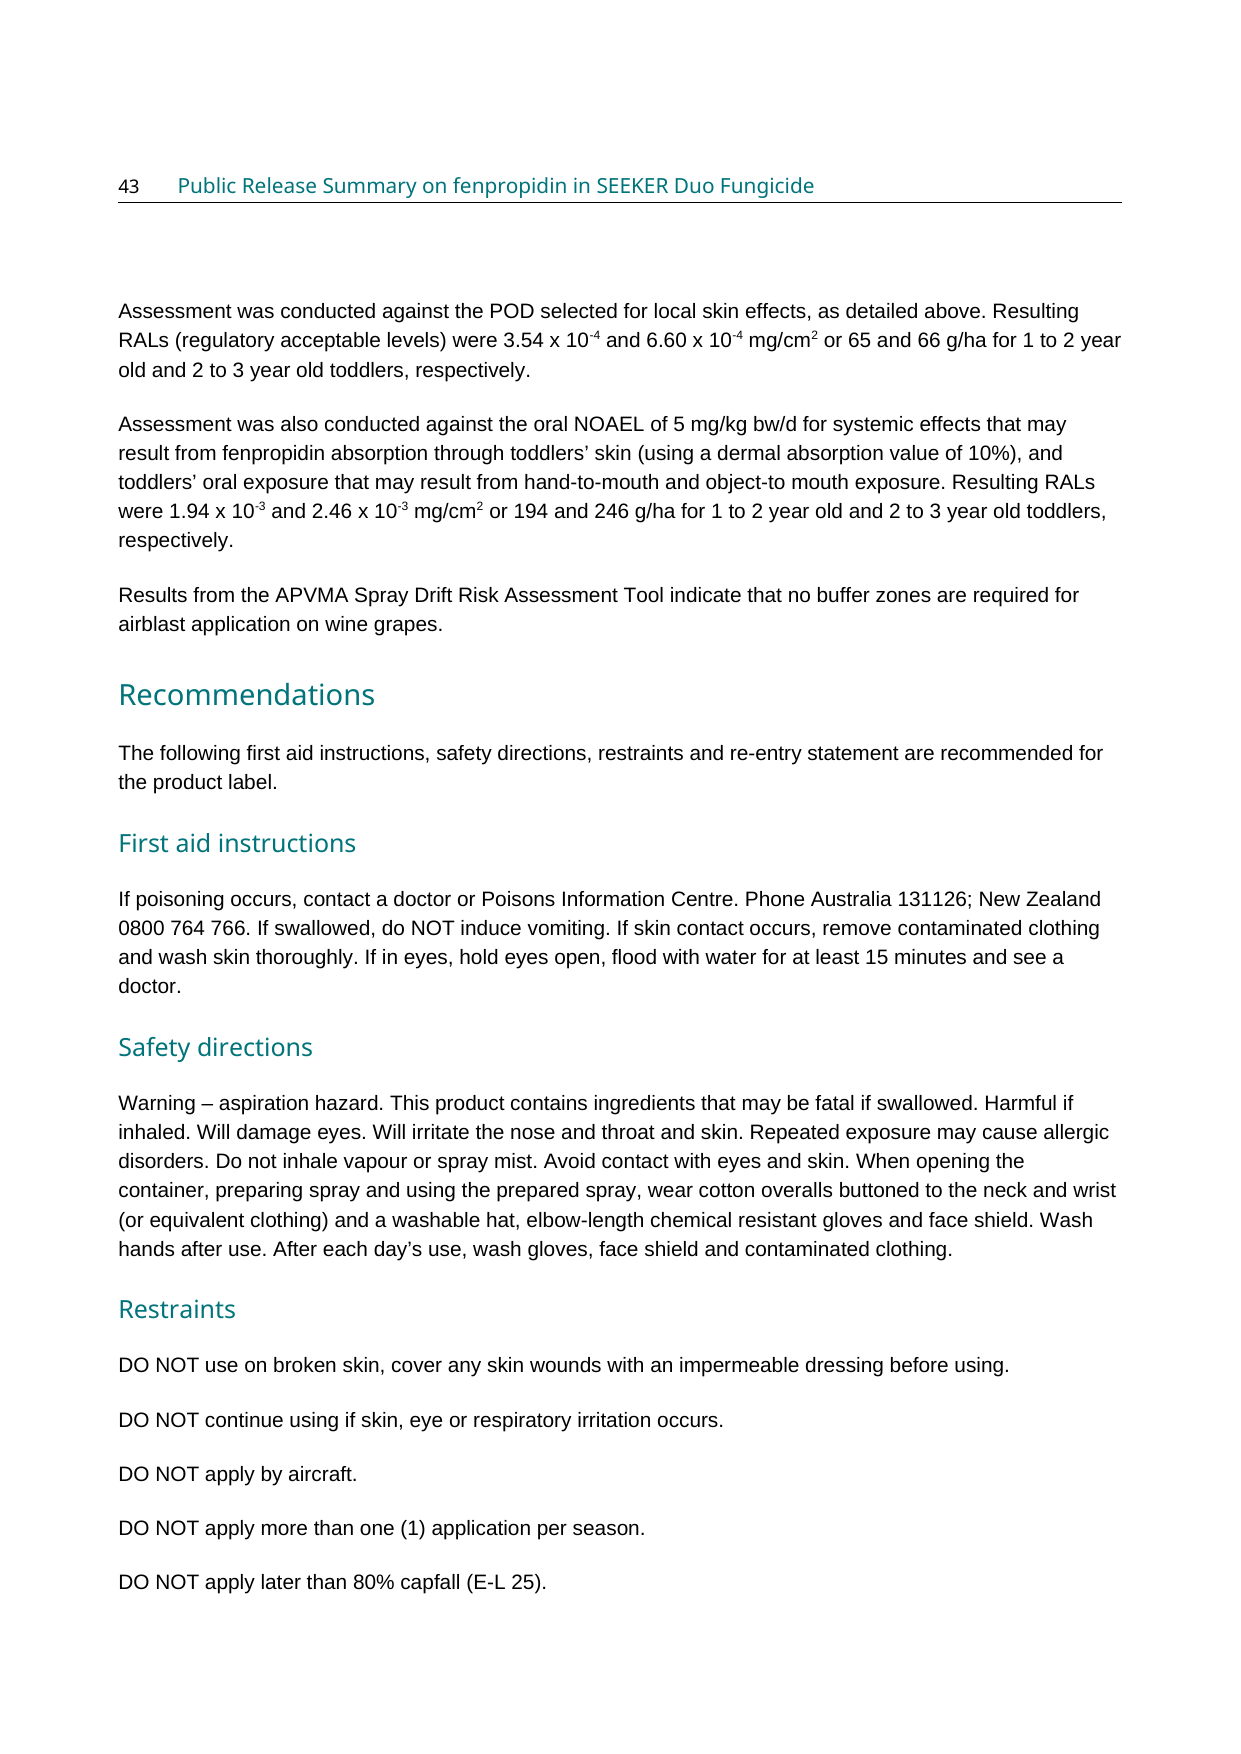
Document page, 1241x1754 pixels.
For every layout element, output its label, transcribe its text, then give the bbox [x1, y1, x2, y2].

subtitle Restraints [118, 1295, 1122, 1324]
text The following first aid instructions, safety directions, restraints and re-entry statement are recommended for the product label. [118, 737, 1122, 795]
text Assessment was also conducted against the oral NOAEL of 5 mg/kg bw/d for systemic effects that may result from fenpropidin absorption through toddlers’ skin (using a dermal absorption value of 10%), and toddlers’ oral exposure that may result from hand-to-mouth and object-to mouth exposure. Resulting RALs were 1.94 x 10-3 and 2.46 x 10-3 mg/cm2 or 194 and 246 g/ha for 1 to 2 year old and 2 to 3 year old toddlers, respectively. [118, 408, 1122, 554]
text Results from the APVMA Spray Drift Risk Assessment Tool indicate that no buffer zones are required for airblast application on wine grapes. [118, 579, 1122, 637]
subtitle Recommendations [118, 679, 1122, 712]
subtitle First aid instructions [118, 829, 1122, 858]
text Warning – aspiration hazard. This product contains ingredients that may be fatal if swallowed. Harmful if inhaled. Will damage eyes. Will irritate the nose and throat and skin. Repeated exposure may cause allergic disorders. Do not inhale vapour or spray mist. Avoid contact with eyes and skin. When opening the container, preparing spray and using the prepared spray, wear cotton overalls buttoned to the neck and wrist (or equivalent clothing) and a washable hat, elbow-length chemical resistant gloves and face shield. Wash hands after use. After each day’s use, wash gloves, face shield and contaminated clothing. [118, 1087, 1122, 1262]
text If poisoning occurs, contact a doctor or Poisons Information Centre. Phone Australia 131126; New Zealand 0800 764 766. If swallowed, do NOT induce vomiting. If skin contact occurs, remove contaminated clothing and wash skin thoroughly. If in eyes, hold eyes open, flood with water for at least 15 minutes and see a doctor. [118, 883, 1122, 999]
text DO NOT continue using if skin, eye or respiratory irritation occurs. [118, 1404, 1122, 1433]
subtitle Safety directions [118, 1033, 1122, 1062]
text Assessment was conducted against the POD selected for local skin effects, as detailed above. Resulting RALs (regulatory acceptable levels) were 3.54 x 10-4 and 6.60 x 10-4 mg/cm2 or 65 and 66 g/ha for 1 to 2 year old and 2 to 3 year old toddlers, respectively. [118, 295, 1122, 383]
text DO NOT apply more than one (1) application per season. [118, 1512, 1122, 1541]
text DO NOT apply later than 80% capfall (E-L 25). [118, 1566, 1122, 1595]
text DO NOT apply by aircraft. [118, 1458, 1122, 1487]
text DO NOT use on broken skin, cover any skin wounds with an impermeable dressing before using. [118, 1349, 1122, 1379]
